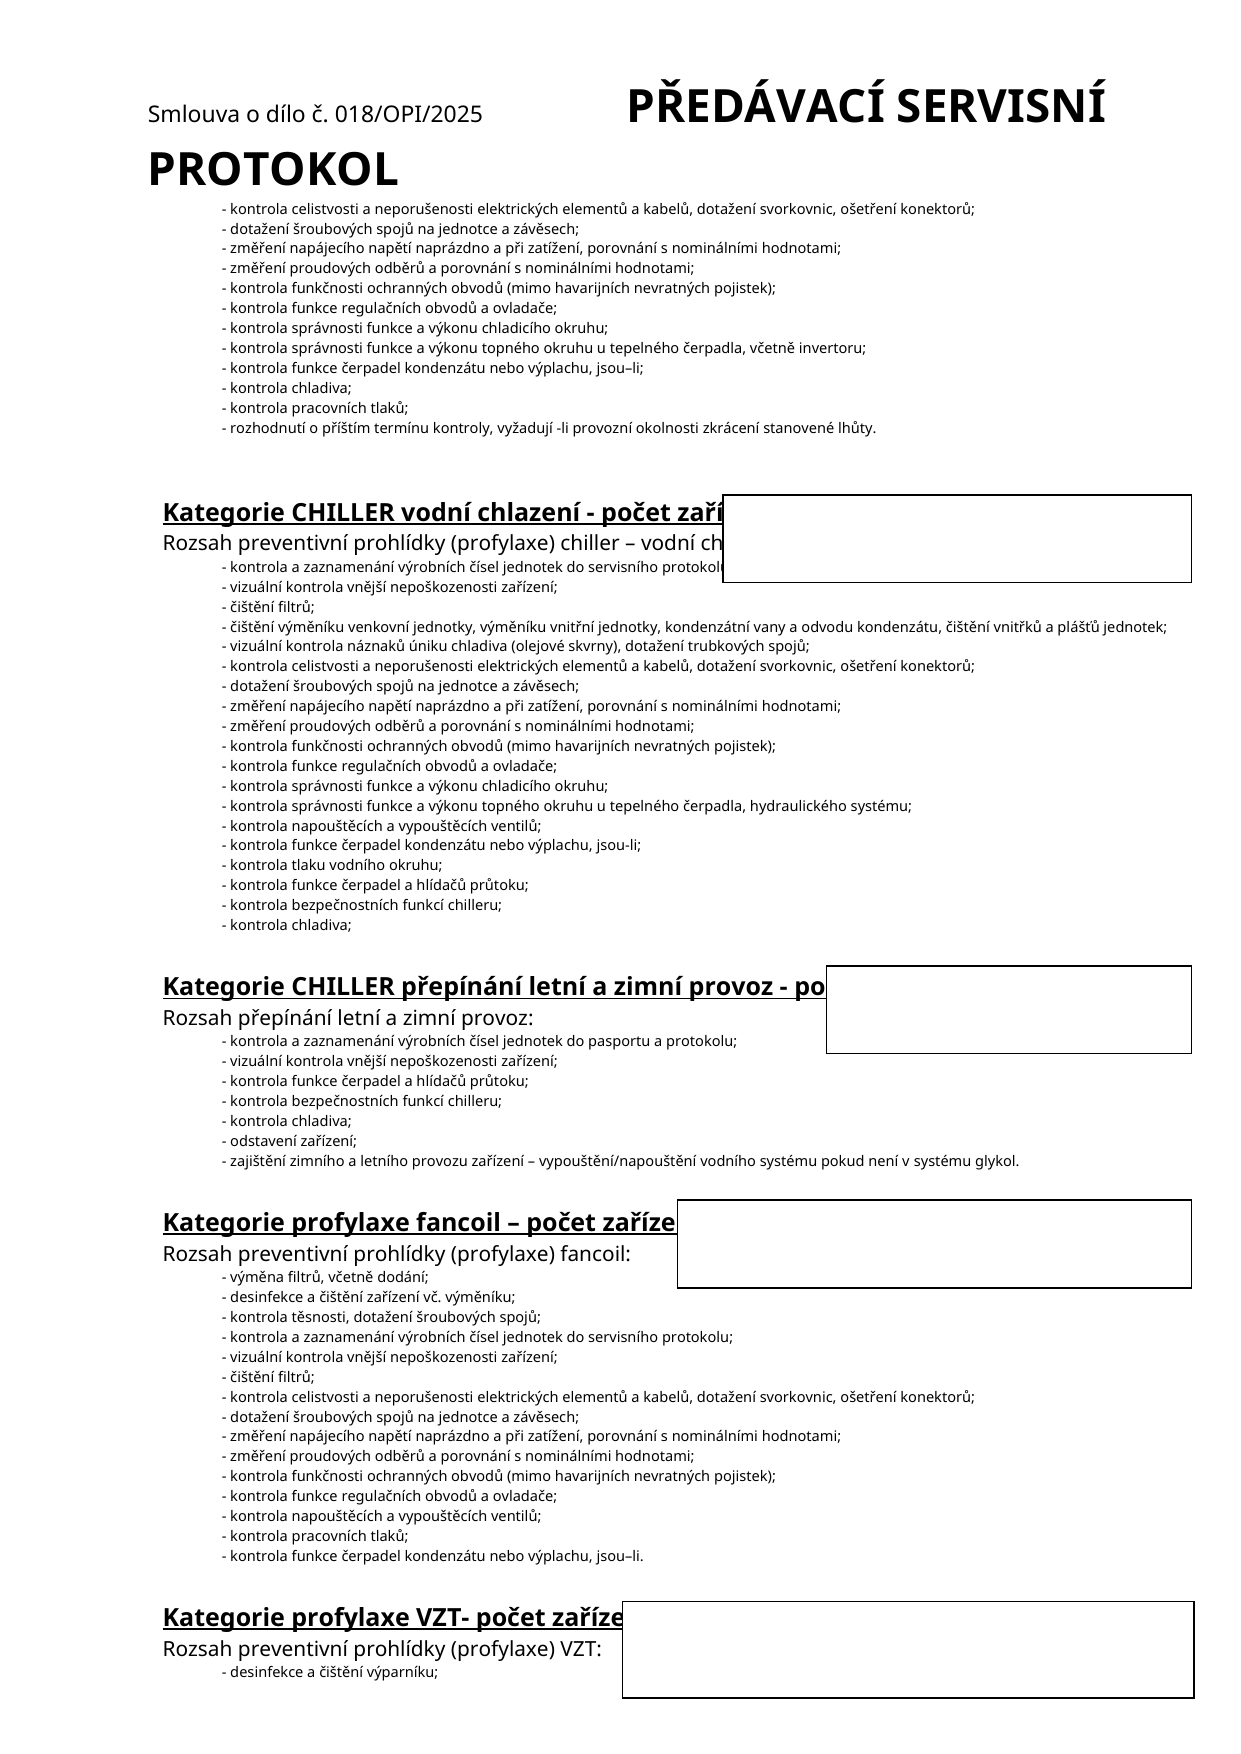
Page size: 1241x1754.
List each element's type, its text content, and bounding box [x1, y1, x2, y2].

text - změření proudových odběrů a porovnání s nominálními hodnotami; [222, 1446, 1196, 1466]
text - kontrola správnosti funkce a výkonu chladicího okruhu; [222, 318, 1196, 338]
text - desinfekce a čištění výparníku; [222, 1662, 622, 1682]
text - kontrola bezpečnostních funkcí chilleru; [222, 895, 1196, 915]
text - kontrola funkce regulačních obvodů a ovladače; [222, 756, 1196, 776]
text - kontrola funkce čerpadel kondenzátu nebo výplachu, jsou–li. [222, 1546, 1196, 1566]
text - změření proudových odběrů a porovnání s nominálními hodnotami; [222, 258, 1196, 278]
text - kontrola a zaznamenání výrobních čísel jednotek do servisního protokolu; [222, 1327, 1196, 1347]
text - kontrola celistvosti a neporušenosti elektrických elementů a kabelů, dotažení svorkovnic, ošetření konektorů; [222, 656, 1196, 676]
text Kategorie CHILLER vodní chlazení - počet zařízení: [162, 494, 722, 523]
text - kontrola a zaznamenání výrobních čísel jednotek do pasportu a protokolu; [222, 1031, 826, 1051]
text - kontrola funkce regulačních obvodů a ovladače; [222, 298, 1196, 318]
text - změření proudových odběrů a porovnání s nominálními hodnotami; [222, 716, 1196, 736]
text - změření napájecího napětí naprázdno a při zatížení, porovnání s nominálními hodnotami; [222, 238, 1196, 258]
text - vizuální kontrola vnější nepoškozenosti zařízení; [222, 577, 1196, 596]
text - kontrola chladiva; [222, 1111, 1196, 1131]
text - kontrola správnosti funkce a výkonu topného okruhu u tepelného čerpadla, včetně invertoru; [222, 338, 1196, 358]
text - čištění filtrů; [222, 596, 1196, 616]
text - dotažení šroubových spojů na jednotce a závěsech; [222, 218, 1196, 238]
text Kategorie CHILLER přepínání letní a zimní provoz - počet zařízení: [162, 969, 826, 998]
text - změření napájecího napětí naprázdno a při zatížení, porovnání s nominálními hodnotami; [222, 696, 1196, 716]
text - vizuální kontrola náznaků úniku chladiva (olejové skvrny), dotažení trubkových spojů; [222, 636, 1196, 656]
text - kontrola chladiva; [222, 378, 1196, 397]
text - kontrola funkčnosti ochranných obvodů (mimo havarijních nevratných pojistek); [222, 736, 1196, 756]
text - dotažení šroubových spojů na jednotce a závěsech; [222, 676, 1196, 696]
text Rozsah preventivní prohlídky (profylaxe) VZT: [162, 1634, 622, 1662]
text - kontrola chladiva; [222, 915, 1196, 935]
text - vizuální kontrola vnější nepoškozenosti zařízení; [222, 1347, 1196, 1367]
text Rozsah preventivní prohlídky (profylaxe) chiller – vodní chlazení: [162, 528, 722, 557]
text Rozsah přepínání letní a zimní provoz: [162, 1003, 826, 1031]
text Kategorie profylaxe fancoil – počet zařízení: [162, 1204, 677, 1233]
text - kontrola celistvosti a neporušenosti elektrických elementů a kabelů, dotažení svorkovnic, ošetření konektorů; [222, 1386, 1196, 1406]
text - zajištění zimního a letního provozu zařízení – vypouštění/napouštění vodního systému pokud není v systému glykol. [222, 1151, 1196, 1171]
text Kategorie profylaxe VZT- počet zařízení: [162, 1599, 1196, 1634]
text - kontrola napouštěcích a vypouštěcích ventilů; [222, 1506, 1196, 1526]
text - kontrola funkce regulačních obvodů a ovladače; [222, 1486, 1196, 1506]
text - změření napájecího napětí naprázdno a při zatížení, porovnání s nominálními hodnotami; [222, 1426, 1196, 1446]
text - čištění výměníku venkovní jednotky, výměníku vnitřní jednotky, kondenzátní vany a odvodu kondenzátu, čištění vnitřků a plášťů jednotek; [222, 616, 1196, 636]
text Rozsah preventivní prohlídky (profylaxe) fancoil: [162, 1239, 677, 1267]
text - kontrola a zaznamenání výrobních čísel jednotek do servisního protokolu; [222, 557, 722, 577]
text - čištění filtrů; [222, 1367, 1196, 1386]
text - kontrola funkce čerpadel a hlídačů průtoku; [222, 875, 1196, 895]
text - výměna filtrů, včetně dodání; [222, 1267, 677, 1287]
text - kontrola celistvosti a neporušenosti elektrických elementů a kabelů, dotažení svorkovnic, ošetření konektorů; [222, 198, 1196, 218]
text - dotažení šroubových spojů na jednotce a závěsech; [222, 1406, 1196, 1426]
text - kontrola funkce čerpadel a hlídačů průtoku; [222, 1071, 1196, 1091]
text - vizuální kontrola vnější nepoškozenosti zařízení; [222, 1051, 1196, 1071]
text - odstavení zařízení; [222, 1131, 1196, 1151]
text - kontrola funkce čerpadel kondenzátu nebo výplachu, jsou–li; [222, 358, 1196, 378]
text - kontrola napouštěcích a vypouštěcích ventilů; [222, 815, 1196, 835]
text - rozhodnutí o příštím termínu kontroly, vyžadují -li provozní okolnosti zkrácení stanovené lhůty. [222, 417, 1196, 437]
text - kontrola pracovních tlaků; [222, 1526, 1196, 1546]
text - kontrola pracovních tlaků; [222, 397, 1196, 417]
text - kontrola funkčnosti ochranných obvodů (mimo havarijních nevratných pojistek); [222, 278, 1196, 298]
text - kontrola správnosti funkce a výkonu topného okruhu u tepelného čerpadla, hydraulického systému; [222, 795, 1196, 815]
text - kontrola správnosti funkce a výkonu chladicího okruhu; [222, 776, 1196, 795]
text - kontrola funkčnosti ochranných obvodů (mimo havarijních nevratných pojistek); [222, 1466, 1196, 1486]
text - desinfekce a čištění zařízení vč. výměníku; [222, 1287, 1196, 1307]
text - kontrola bezpečnostních funkcí chilleru; [222, 1091, 1196, 1111]
text - kontrola těsnosti, dotažení šroubových spojů; [222, 1307, 1196, 1327]
text - kontrola funkce čerpadel kondenzátu nebo výplachu, jsou-li; [222, 835, 1196, 855]
text - kontrola tlaku vodního okruhu; [222, 855, 1196, 875]
